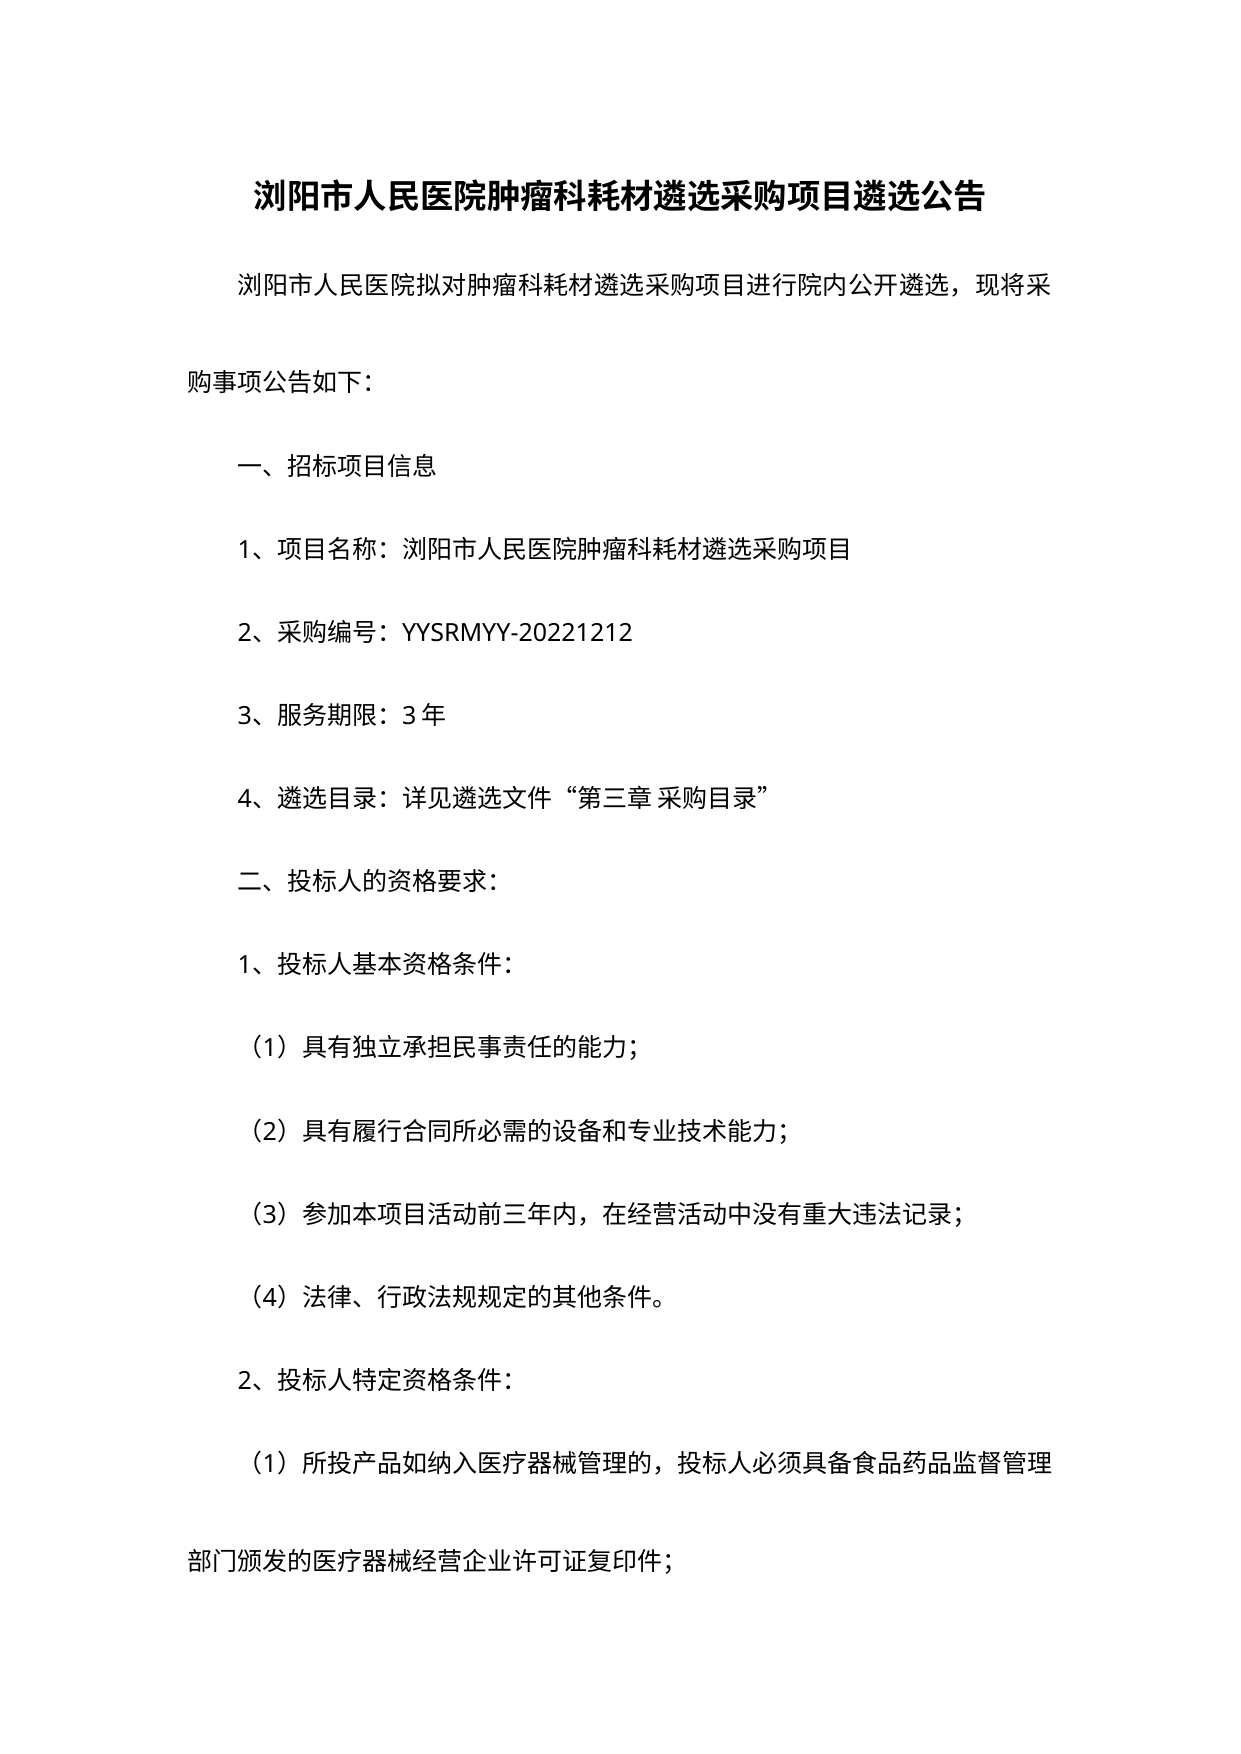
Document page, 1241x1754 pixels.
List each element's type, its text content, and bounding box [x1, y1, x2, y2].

text 二、投标人的资格要求： [187, 847, 1053, 912]
text 1、项目名称：浏阳市人民医院肿瘤科耗材遴选采购项目 [187, 515, 1053, 580]
text （4）法律、行政法规规定的其他条件。 [187, 1263, 1053, 1328]
text （1）具有独立承担民事责任的能力； [187, 1013, 1053, 1078]
text （1）所投产品如纳入医疗器械管理的，投标人必须具备食品药品监督管理部门颁发的医疗器械经营企业许可证复印件； [187, 1429, 1053, 1592]
text 2、投标人特定资格条件： [187, 1346, 1053, 1411]
text 浏阳市人民医院肿瘤科耗材遴选采购项目遴选公告 [187, 162, 1053, 227]
text 一、招标项目信息 [187, 432, 1053, 497]
text （2）具有履行合同所必需的设备和专业技术能力； [187, 1097, 1053, 1162]
text （3）参加本项目活动前三年内，在经营活动中没有重大违法记录； [187, 1180, 1053, 1245]
text 2、采购编号：YYSRMYY-20221212 [187, 598, 1053, 663]
text 3、服务期限：3年 [187, 681, 1053, 746]
text 1、投标人基本资格条件： [187, 930, 1053, 995]
text 浏阳市人民医院拟对肿瘤科耗材遴选采购项目进行院内公开遴选，现将采购事项公告如下： [187, 251, 1053, 413]
text 4、遴选目录：详见遴选文件“第三章 采购目录” [187, 764, 1053, 829]
